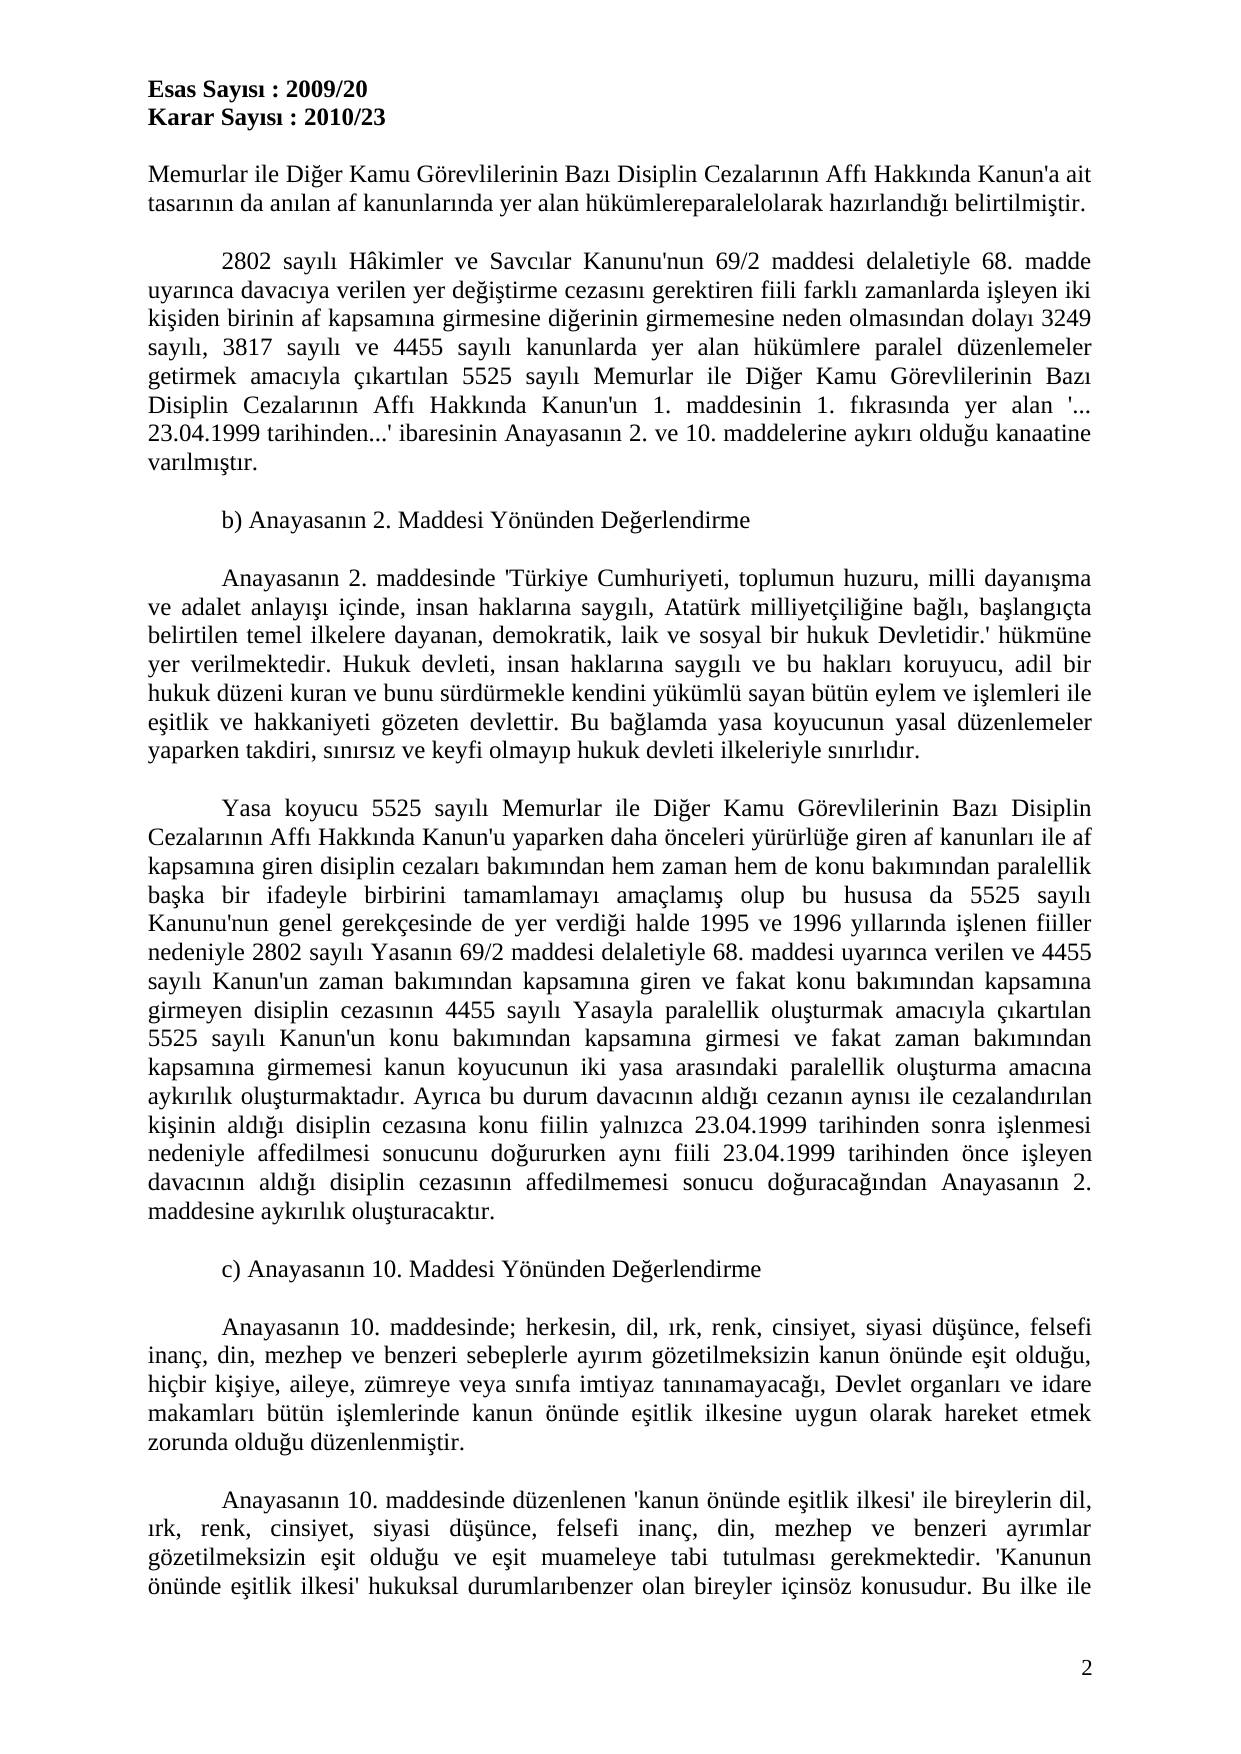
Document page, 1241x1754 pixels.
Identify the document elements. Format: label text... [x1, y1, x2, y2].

text Anayasanın 10. maddesinde; herkesin, dil, ırk, renk, cinsiyet, siyasi düşünce, felsefi inanç, din, mezhep ve benzeri sebeplerle ayırım gözetilmeksizin kanun önünde eşit olduğu, hiçbir kişiye, aileye, zümreye veya sınıfa imtiyaz tanınamayacağı, Devlet organları ve idare makamları bütün işlemlerinde kanun önünde eşitlik ilkesine uygun olarak hareket etmek zorunda olduğu düzenlenmiştir. [148, 1312, 1093, 1456]
text Anayasanın 2. maddesinde 'Türkiye Cumhuriyeti, toplumun huzuru, milli dayanışma ve adalet anlayışı içinde, insan haklarına saygılı, Atatürk milliyetçiliğine bağlı, başlangıçta belirtilen temel ilkelere dayanan, demokratik, laik ve sosyal bir hukuk Devletidir.' hükmüne yer verilmektedir. Hukuk devleti, insan haklarına saygılı ve bu hakları koruyucu, adil bir hukuk düzeni kuran ve bunu sürdürmekle kendini yükümlü sayan bütün eylem ve işlemleri ile eşitlik ve hakkaniyeti gözeten devlettir. Bu bağlamda yasa koyucunun yasal düzenlemeler yaparken takdiri, sınırsız ve keyfi olmayıp hukuk devleti ilkeleriyle sınırlıdır. [148, 563, 1093, 764]
text Yasa koyucu 5525 sayılı Memurlar ile Diğer Kamu Görevlilerinin Bazı Disiplin Cezalarının Affı Hakkında Kanun'u yaparken daha önceleri yürürlüğe giren af kanunları ile af kapsamına giren disiplin cezaları bakımından hem zaman hem de konu bakımından paralellik başka bir ifadeyle birbirini tamamlamayı amaçlamış olup bu hususa da 5525 sayılı Kanunu'nun genel gerekçesinde de yer verdiği halde 1995 ve 1996 yıllarında işlenen fiiller nedeniyle 2802 sayılı Yasanın 69/2 maddesi delaletiyle 68. maddesi uyarınca verilen ve 4455 sayılı Kanun'un zaman bakımından kapsamına giren ve fakat konu bakımından kapsamına girmeyen disiplin cezasının 4455 sayılı Yasayla paralellik oluşturmak amacıyla çıkartılan 5525 sayılı Kanun'un konu bakımından kapsamına girmesi ve fakat zaman bakımından kapsamına girmemesi kanun koyucunun iki yasa arasındaki paralellik oluşturma amacına aykırılık oluşturmaktadır. Ayrıca bu durum davacının aldığı cezanın aynısı ile cezalandırılan kişinin aldığı disiplin cezasına konu fiilin yalnızca 23.04.1999 tarihinden sonra işlenmesi nedeniyle affedilmesi sonucunu doğururken aynı fiili 23.04.1999 tarihinden önce işleyen davacının aldığı disiplin cezasının affedilmemesi sonucu doğuracağından Anayasanın 2. maddesine aykırılık oluşturacaktır. [148, 793, 1093, 1225]
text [148, 159, 1093, 217]
text 2802 sayılı Hâkimler ve Savcılar Kanunu'nun 69/2 maddesi delaletiyle 68. madde uyarınca davacıya verilen yer değiştirme cezasını gerektiren fiili farklı zamanlarda işleyen iki kişiden birinin af kapsamına girmesine diğerinin girmemesine neden olmasından dolayı 3249 sayılı, 3817 sayılı ve 4455 sayılı kanunlarda yer alan hükümlere paralel düzenlemeler getirmek amacıyla çıkartılan 5525 sayılı Memurlar ile Diğer Kamu Görevlilerinin Bazı Disiplin Cezalarının Affı Hakkında Kanun'un 1. maddesinin 1. fıkrasında yer alan '... 23.04.1999 tarihinden...' ibaresinin Anayasanın 2. ve 10. maddelerine aykırı olduğu kanaatine varılmıştır. [148, 246, 1093, 476]
text b) Anayasanın 2. Maddesi Yönünden Değerlendirme [148, 505, 1093, 534]
text c) Anayasanın 10. Maddesi Yönünden Değerlendirme [148, 1254, 1093, 1283]
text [148, 1485, 1093, 1600]
